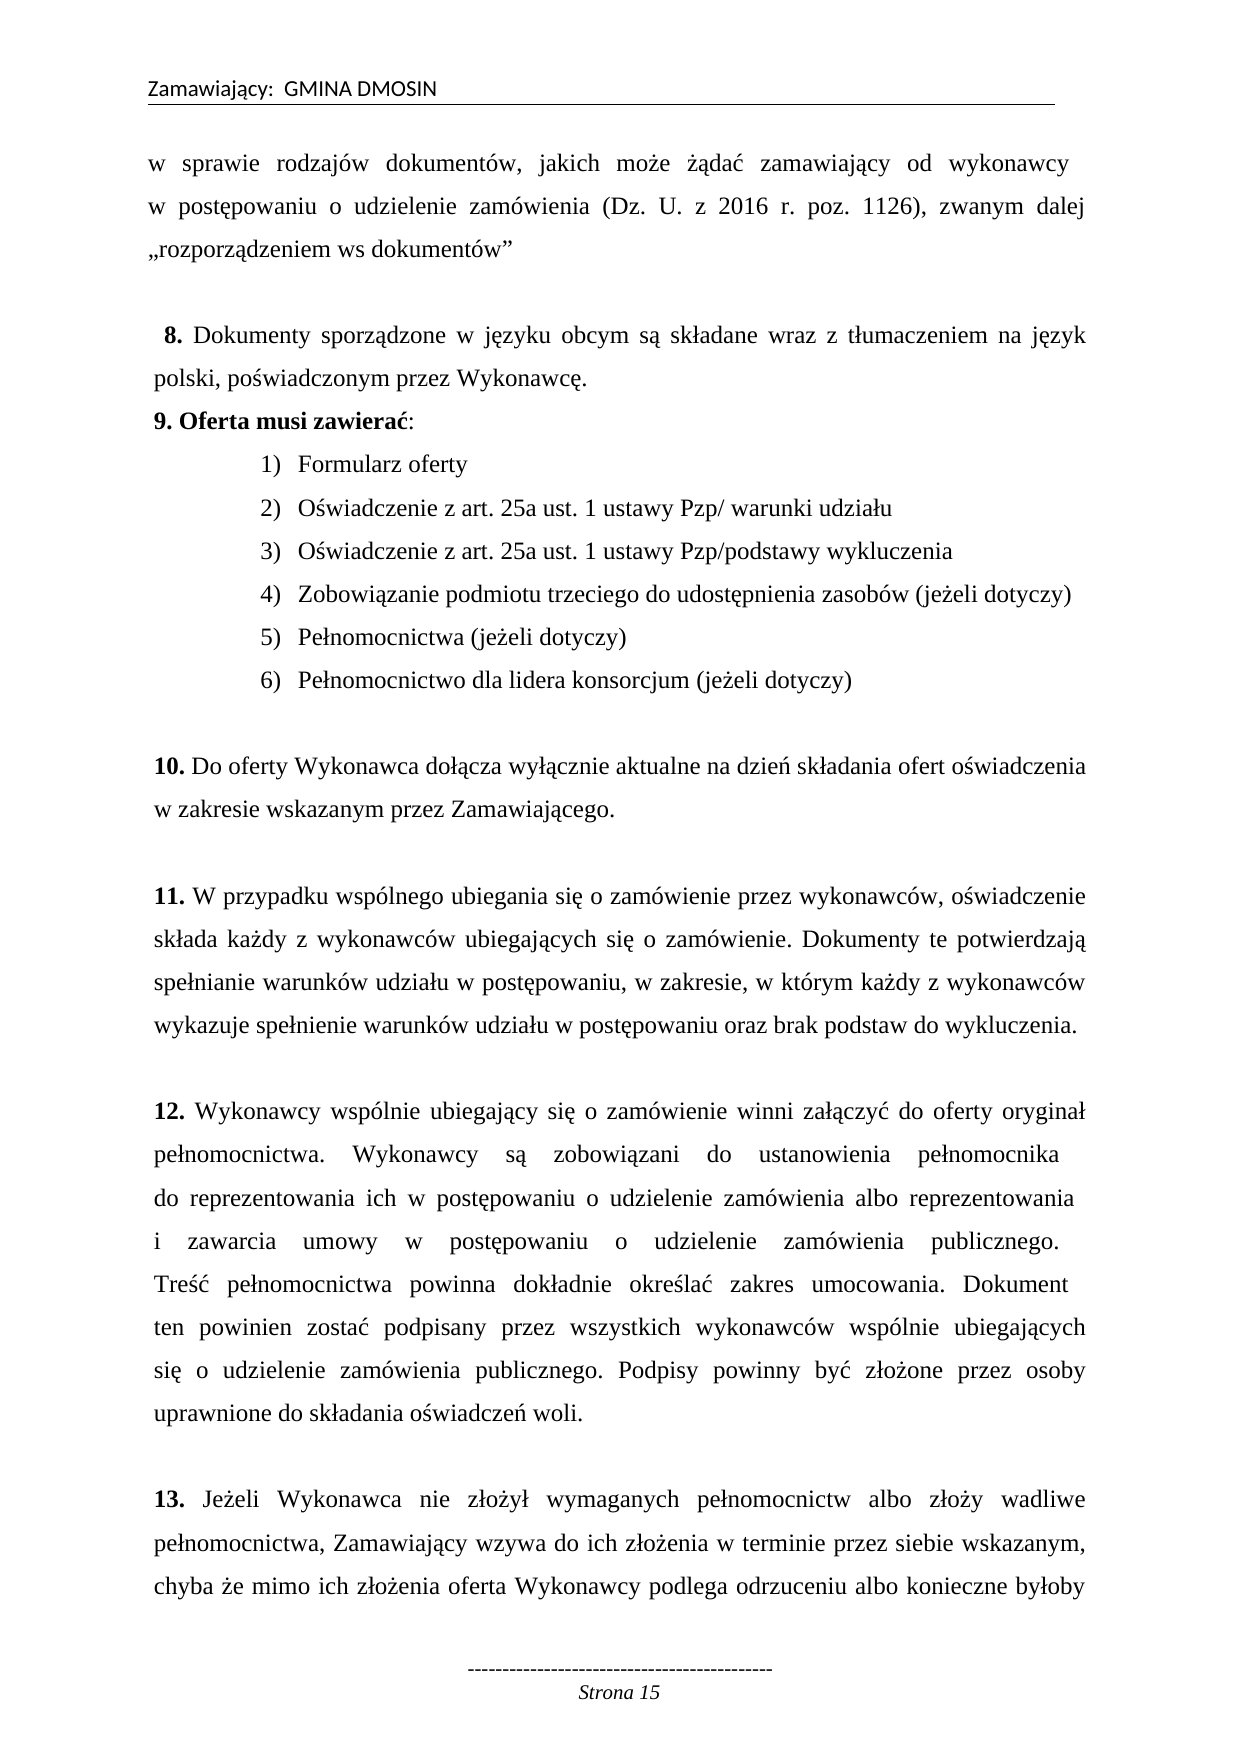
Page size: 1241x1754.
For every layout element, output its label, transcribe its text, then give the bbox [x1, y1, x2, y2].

list Pełnomocnictwa (jeżeli dotyczy) [260, 622, 1087, 651]
text 10. Do oferty Wykonawca dołącza wyłącznie aktualne na dzień składania ofert oświadczenia w zakresie wskazanym przez Zamawiającego. [154, 751, 1087, 823]
text 9. Oferta musi zawierać: [154, 406, 1087, 435]
list Formularz oferty [260, 449, 1087, 478]
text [148, 148, 1087, 263]
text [154, 1484, 1087, 1599]
list Oświadczenie z art. 25a ust. 1 ustawy Pzp/ warunki udziału [260, 493, 1087, 521]
text 8. Dokumenty sporządzone w języku obcym są składane wraz z tłumaczeniem na język polski, poświadczonym przez Wykonawcę. [154, 320, 1087, 392]
list Oświadczenie z art. 25a ust. 1 ustawy Pzp/podstawy wykluczenia [260, 536, 1087, 564]
list Zobowiązanie podmiotu trzeciego do udostępnienia zasobów (jeżeli dotyczy) [260, 579, 1087, 608]
list Pełnomocnictwo dla lidera konsorcjum (jeżeli dotyczy) [260, 665, 1087, 694]
text 11. W przypadku wspólnego ubiegania się o zamówienie przez wykonawców, oświadczenie składa każdy z wykonawców ubiegających się o zamówienie. Dokumenty te potwierdzają spełnianie warunków udziału w postępowaniu, w zakresie, w którym każdy z wykonawców wykazuje spełnienie warunków udziału w postępowaniu oraz brak podstaw do wykluczenia. [154, 881, 1087, 1039]
text 12. Wykonawcy wspólnie ubiegający się o zamówienie winni załączyć do oferty oryginał pełnomocnictwa. Wykonawcy są zobowiązani do ustanowienia pełnomocnika do reprezentowania ich w postępowaniu o udzielenie zamówienia albo reprezentowania i zawarcia umowy w postępowaniu o udzielenie zamówienia publicznego. Treść pełnomocnictwa powinna dokładnie określać zakres umocowania. Dokument ten powinien zostać podpisany przez wszystkich wykonawców wspólnie ubiegających się o udzielenie zamówienia publicznego. Podpisy powinny być złożone przez osoby uprawnione do składania oświadczeń woli. [154, 1096, 1087, 1427]
